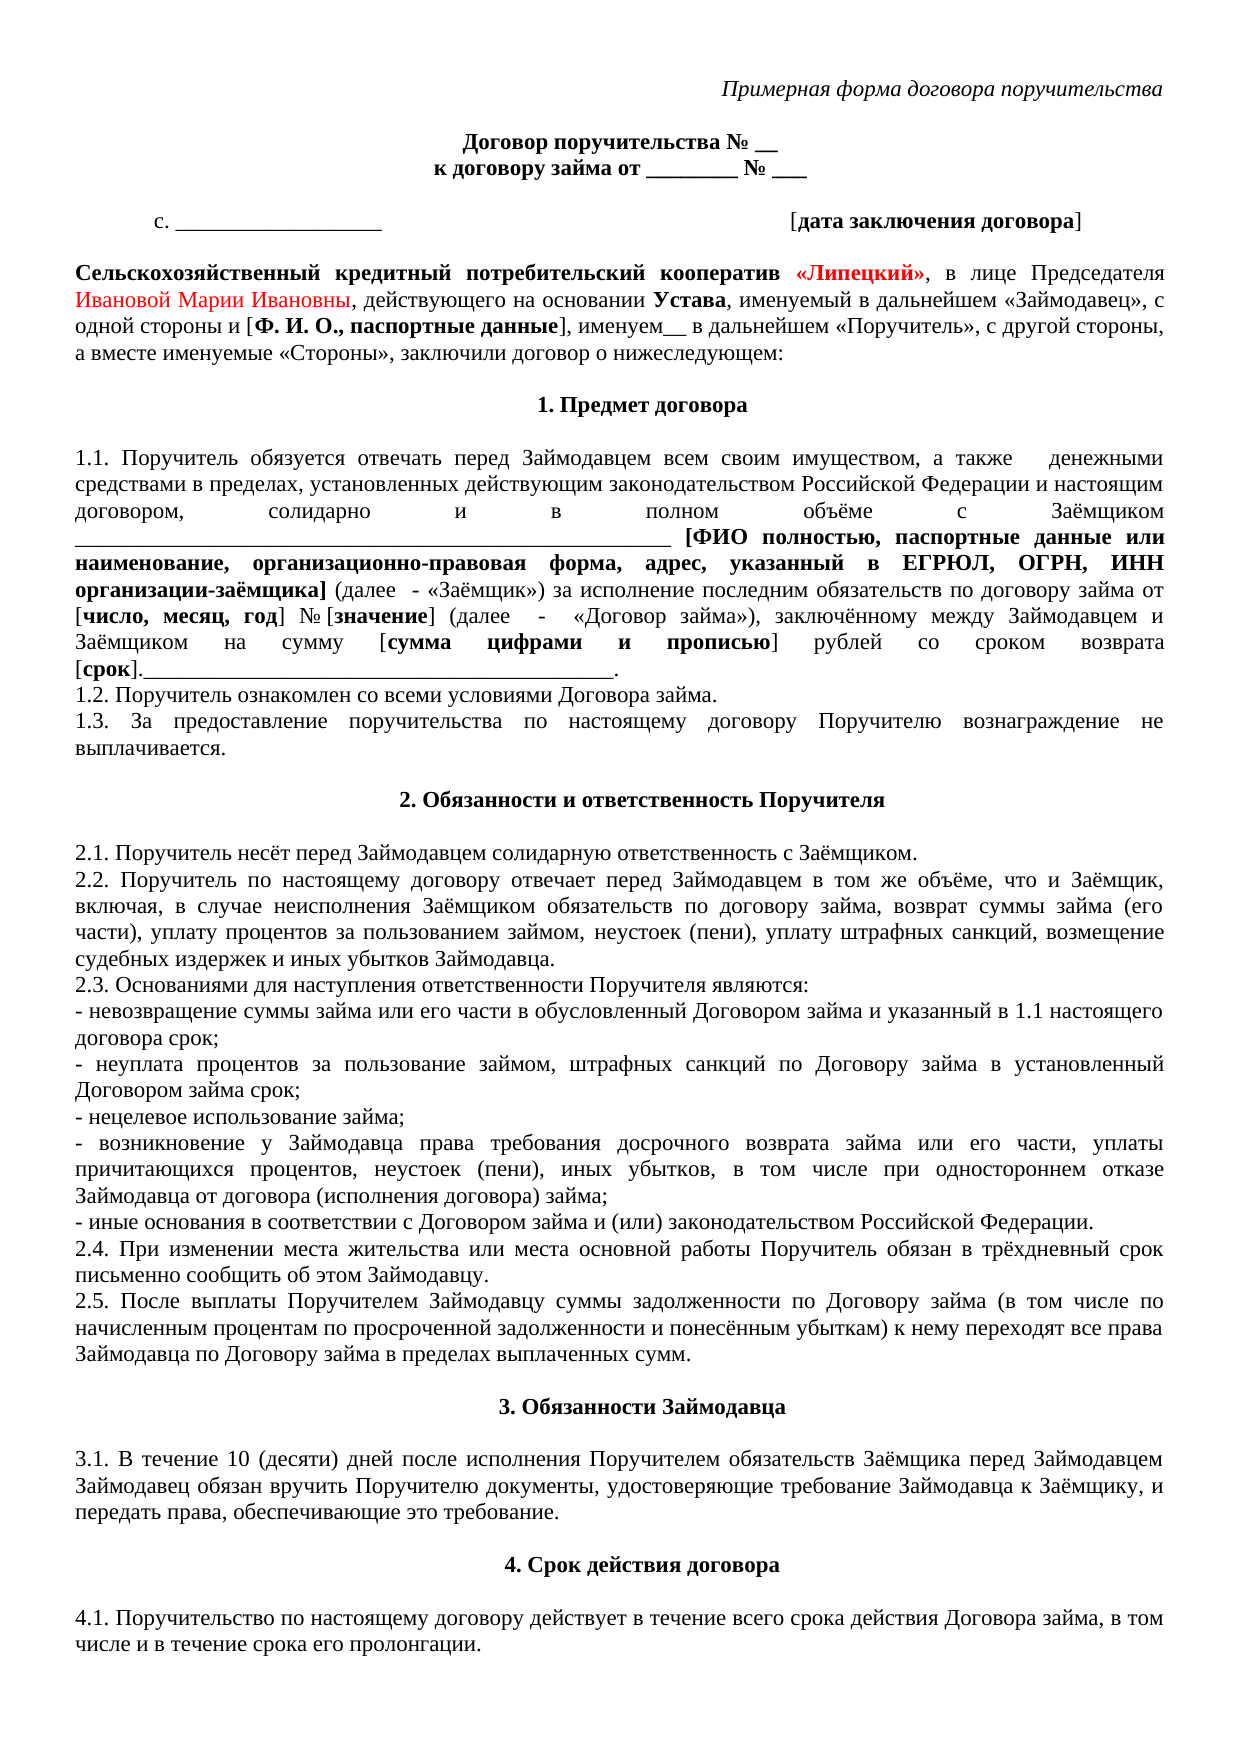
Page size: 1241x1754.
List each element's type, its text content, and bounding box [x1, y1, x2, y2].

text 1.1. Поручитель обязуется отвечать перед Займодавцем всем своим имуществом, а также денежными средствами в пределах, установленных действующим законодательством Российской Федерации и настоящим договором, солидарно и в полном объёме с Заёмщиком ____________________________________________________ [ФИО полностью, паспортные данные или наименование, организационно-правовая форма, адрес, указанный в ЕГРЮЛ, ОГРН, ИНН организации-заёмщика] (далее - «Заёмщик») за исполнение последним обязательств по договору займа от [число, месяц, год] № [значение] (далее - «Договор займа»), заключённому между Займодавцем и Заёмщиком на сумму [сумма цифрами и прописью] рублей со сроком возврата [срок]._________________________________________. [75, 444, 1165, 681]
text - возникновение у Займодавца права требования досрочного возврата займа или его части, уплаты причитающихся процентов, неустоек (пени), иных убытков, в том числе при одностороннем отказе Займодавца от договора (исполнения договора) займа; [75, 1129, 1165, 1208]
text 4.1. Поручительство по настоящему договору действует в течение всего срока действия Договора займа, в том числе и в течение срока его пролонгации. [75, 1603, 1165, 1656]
text 2.5. После выплаты Поручителем Займодавцу суммы задолженности по Договору займа (в том числе по начисленным процентам по просроченной задолженности и понесённым убыткам) к нему переходят все права Займодавца по Договору займа в пределах выплаченных сумм. [75, 1287, 1165, 1366]
table_header с. __________________ [86, 207, 637, 233]
text 1.2. Поручитель ознакомлен со всеми условиями Договора займа. [75, 681, 1165, 707]
text 2.1. Поручитель несёт перед Займодавцем солидарную ответственность с Заёмщиком. [75, 839, 1165, 866]
text к договору займа от ________ № ___ [75, 154, 1165, 180]
list 2. Обязанности и ответственность Поручителя [75, 787, 1165, 813]
text 1.3. За предоставление поручительства по настоящему договору Поручителю вознаграждение не выплачивается. [75, 707, 1165, 760]
table_header [дата заключения договора] [637, 207, 1176, 233]
list 4. Срок действия договора [75, 1551, 1165, 1577]
text 2.4. При изменении места жительства или места основной работы Поручитель обязан в трёхдневный срок письменно сообщить об этом Займодавцу. [75, 1234, 1165, 1287]
list 3. Обязанности Займодавца [75, 1393, 1165, 1419]
text 2.3. Основаниями для наступления ответственности Поручителя являются: [75, 971, 1165, 997]
text - иные основания в соответствии с Договором займа и (или) законодательством Российской Федерации. [75, 1208, 1165, 1234]
text - нецелевое использование займа; [75, 1103, 1165, 1129]
text 3.1. В течение 10 (десяти) дней после исполнения Поручителем обязательств Заёмщика перед Займодавцем Займодавец обязан вручить Поручителю документы, удостоверяющие требование Займодавца к Заёмщику, и передать права, обеспечивающие это требование. [75, 1445, 1165, 1524]
text - невозвращение суммы займа или его части в обусловленный Договором займа и указанный в 1.1 настоящего договора срок; [75, 997, 1165, 1050]
text Сельскохозяйственный кредитный потребительский кооператив «Липецкий», в лице Председателя Ивановой Марии Ивановны, действующего на основании Устава, именуемый в дальнейшем «Займодавец», с одной стороны и [Ф. И. О., паспортные данные], именуем__ в дальнейшем «Поручитель», с другой стороны, а вместе именуемые «Стороны», заключили договор о нижеследующем: [75, 259, 1165, 365]
text - неуплата процентов за пользование займом, штрафных санкций по Договору займа в установленный Договором займа срок; [75, 1050, 1165, 1103]
text 2.2. Поручитель по настоящему договору отвечает перед Займодавцем в том же объёме, что и Заёмщик, включая, в случае неисполнения Заёмщиком обязательств по договору займа, возврат суммы займа (его части), уплату процентов за пользованием займом, неустоек (пени), уплату штрафных санкций, возмещение судебных издержек и иных убытков Займодавца. [75, 866, 1165, 971]
subtitle Примерная форма договора поручительства [75, 75, 1165, 101]
text Договор поручительства № __ [75, 128, 1165, 154]
list 1. Предмет договора [75, 391, 1165, 418]
